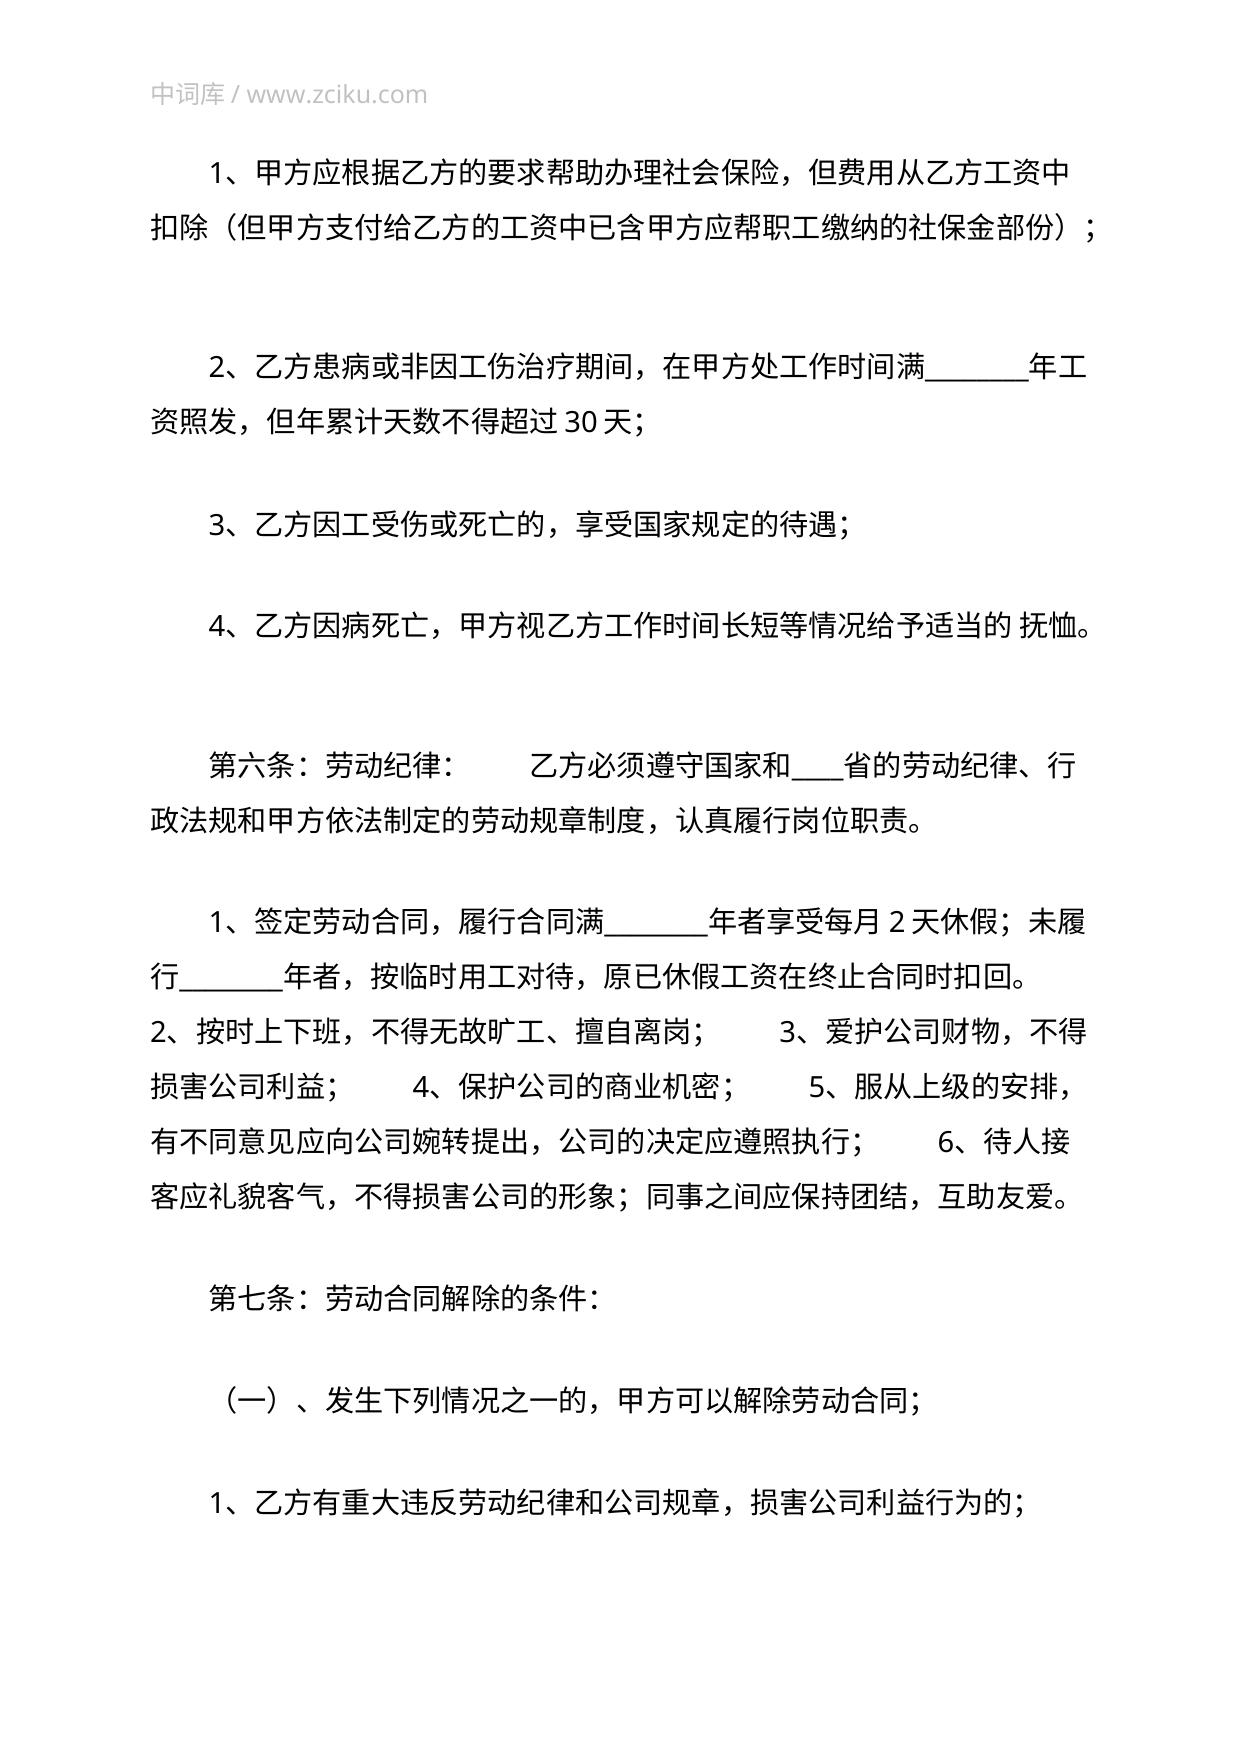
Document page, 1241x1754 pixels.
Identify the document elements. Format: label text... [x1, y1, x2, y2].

text 1、甲方应根据乙方的要求帮助办理社会保险，但费用从乙方工资中扣除（但甲方支付给乙方的工资中已含甲方应帮职工缴纳的社保金部份）； [150, 150, 1090, 289]
text 2、乙方患病或非因工伤治疗期间，在甲方处工作时间满________年工 资照发，但年累计天数不得超过30天； [150, 344, 1090, 441]
text 1、乙方有重大违反劳动纪律和公司规章，损害公司利益行为的； [150, 1479, 1090, 1522]
text 4、乙方因病死亡，甲方视乙方工作时间长短等情况给予适当的 抚恤。 [150, 603, 1090, 687]
text 第七条：劳动合同解除的条件： [150, 1276, 1090, 1318]
text 第六条：劳动纪律： 乙方必须遵守国家和____省的劳动纪律、行政法规和甲方依法制定的劳动规章制度，认真履行岗位职责。 [150, 742, 1090, 839]
text （一）、发生下列情况之一的，甲方可以解除劳动合同； [150, 1377, 1090, 1420]
text 3、乙方因工受伤或死亡的，享受国家规定的待遇； [150, 501, 1090, 543]
text 1、签定劳动合同，履行合同满________年者享受每月2天休假；未履行________年者，按临时用工对待，原已休假工资在终止合同时扣回。 2、按时上下班，不得无故旷工、擅自离岗； 3、爱护公司财物，不得损害公司利益； 4、保护公司的商业机密； 5、服从上级的安排，有不同意见应向公司婉转提出，公司的决定应遵照执行； 6、待人接客应礼貌客气，不得损害公司的形象；同事之间应保持团结，互助友爱。 [150, 899, 1090, 1216]
